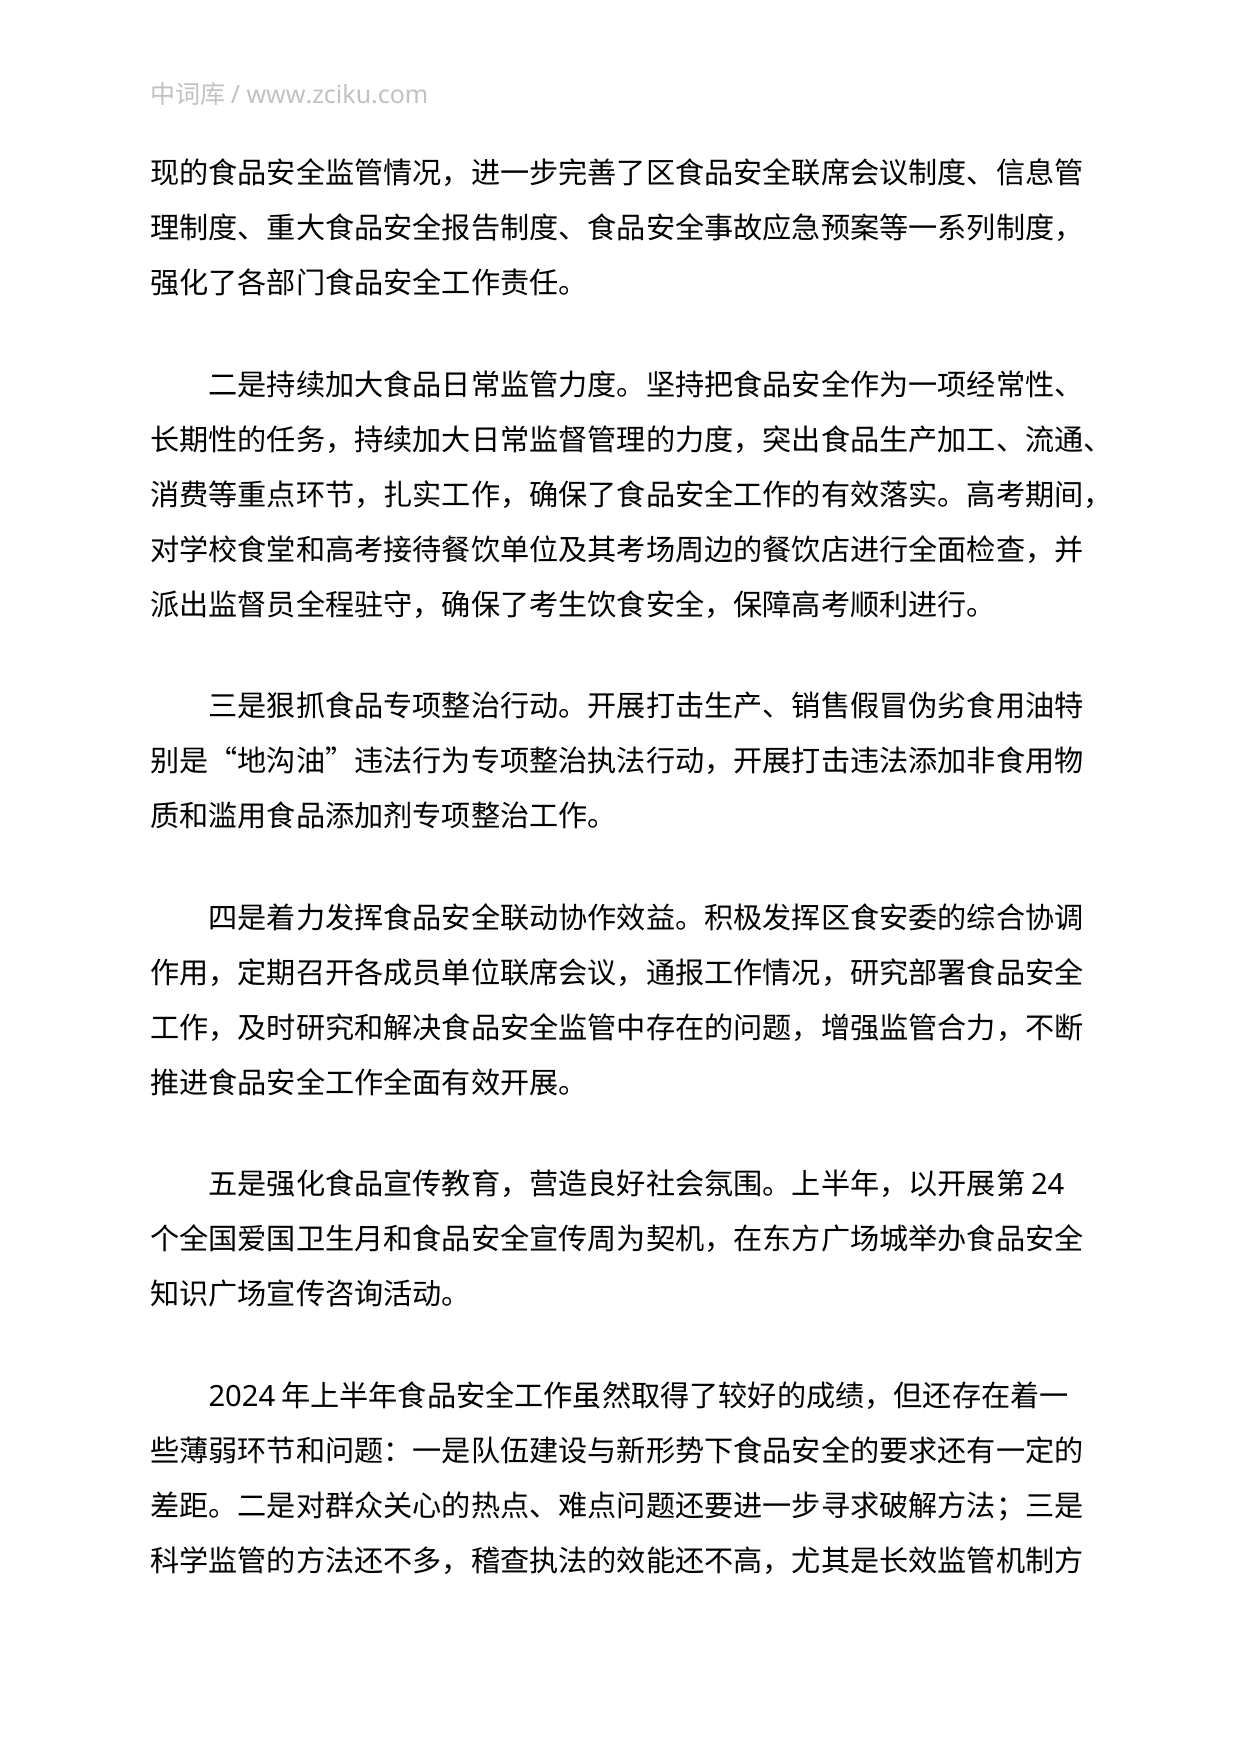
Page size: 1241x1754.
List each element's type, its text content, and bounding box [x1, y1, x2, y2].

text 三是狠抓食品专项整治行动。开展打击生产、销售假冒伪劣食用油特别是“地沟油”违法行为专项整治执法行动，开展打击违法添加非食用物质和滥用食品添加剂专项整治工作。 [150, 683, 1090, 835]
text 二是持续加大食品日常监管力度。坚持把食品安全作为一项经常性、长期性的任务，持续加大日常监督管理的力度，突出食品生产加工、流通、消费等重点环节，扎实工作，确保了食品安全工作的有效落实。高考期间，对学校食堂和高考接待餐饮单位及其考场周边的餐饮店进行全面检查，并派出监督员全程驻守，确保了考生饮食安全，保障高考顺利进行。 [150, 362, 1090, 623]
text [150, 1373, 1090, 1580]
text 四是着力发挥食品安全联动协作效益。积极发挥区食安委的综合协调作用，定期召开各成员单位联席会议，通报工作情况，研究部署食品安全工作，及时研究和解决食品安全监管中存在的问题，增强监管合力，不断推进食品安全工作全面有效开展。 [150, 894, 1090, 1101]
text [150, 150, 1090, 302]
text 五是强化食品宣传教育，营造良好社会氛围。上半年，以开展第24个全国爱国卫生月和食品安全宣传周为契机，在东方广场城举办食品安全知识广场宣传咨询活动。 [150, 1161, 1090, 1313]
